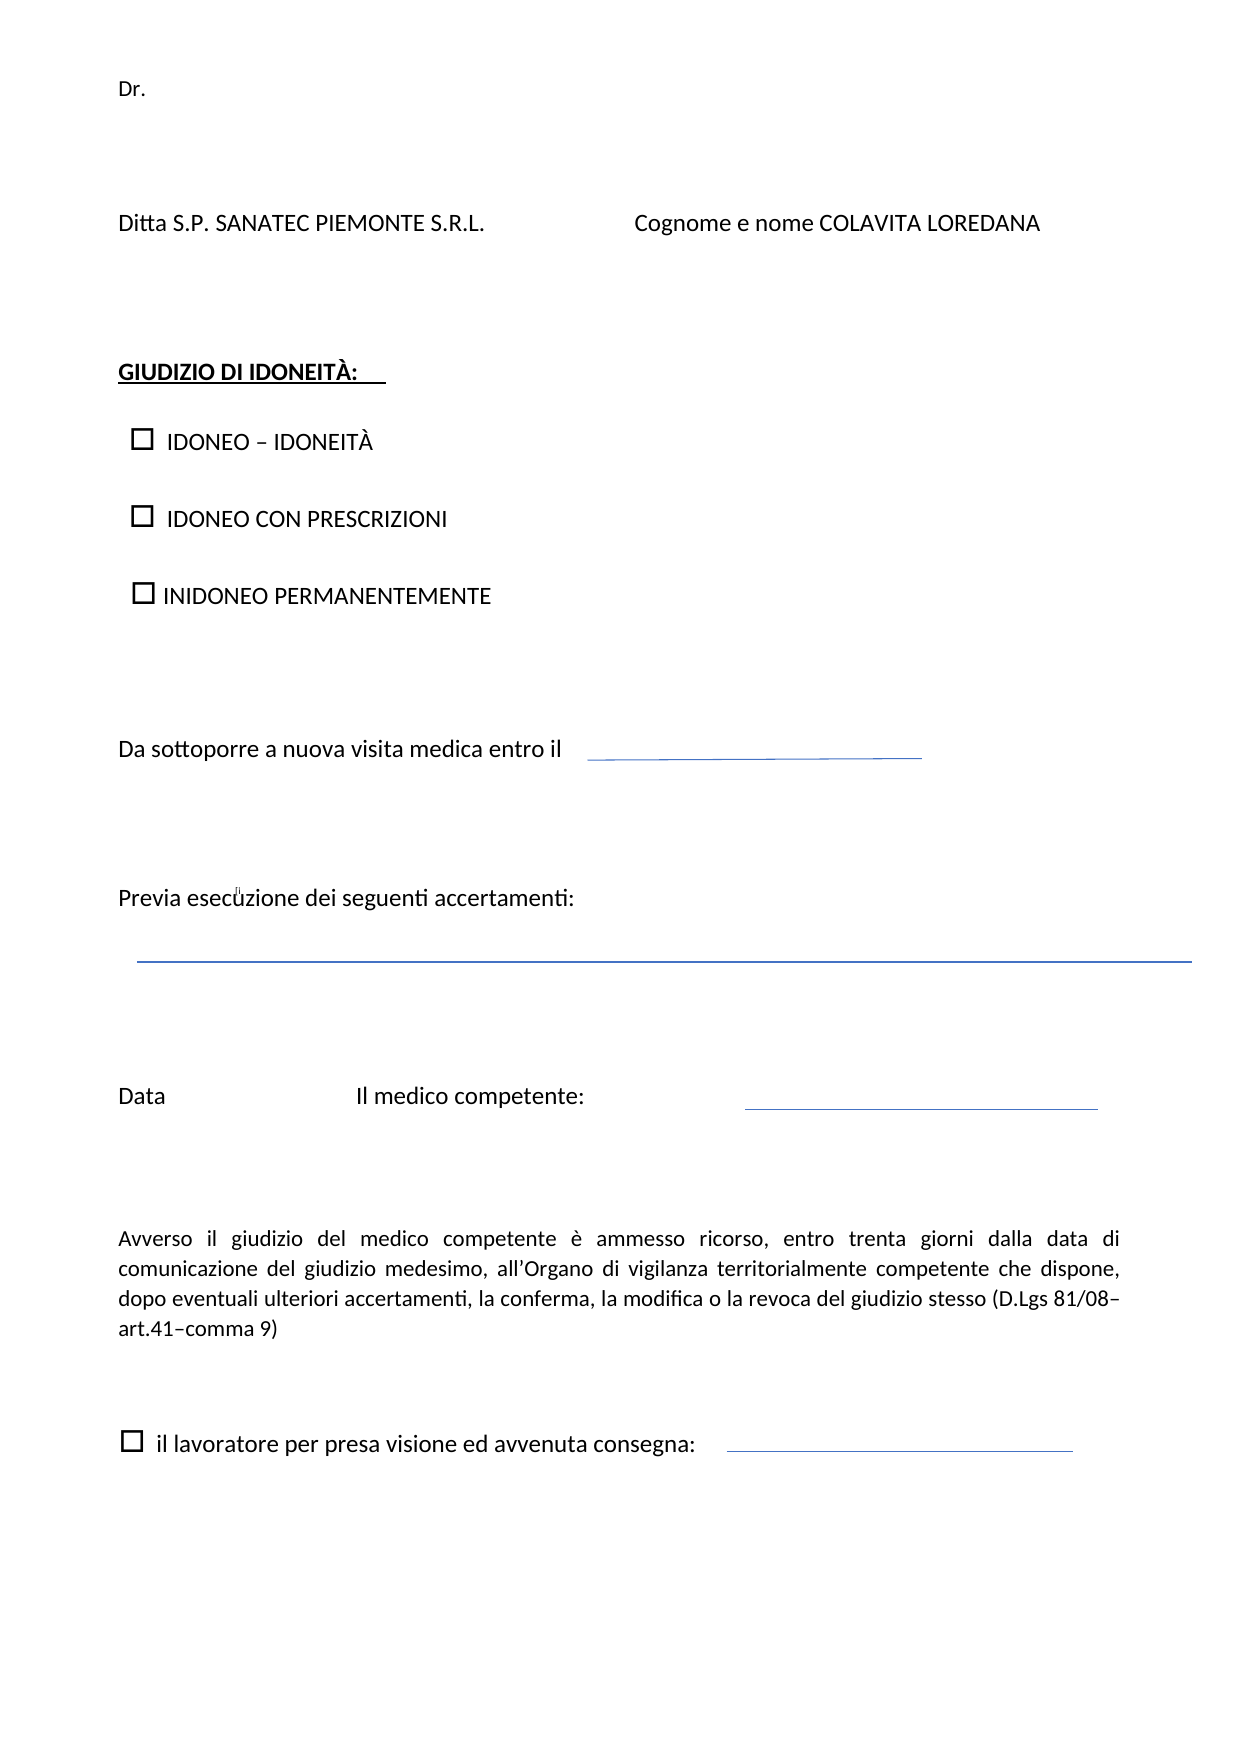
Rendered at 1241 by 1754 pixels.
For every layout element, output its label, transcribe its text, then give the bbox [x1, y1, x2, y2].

text □ INIDONEO PERMANENTEMENTE [118, 560, 1122, 616]
text Avverso il giudizio del medico competente è ammesso ricorso, entro trenta giorni dalla data di comunicazione del giudizio medesimo, all’Organo di vigilanza territorialmente competente che dispone, dopo eventuali ulteriori accertamenti, la conferma, la modifica o la revoca del giudizio stesso (D.Lgs 81/08–art.41–comma 9) [118, 1224, 1122, 1342]
text □ IDONEO CON PRESCRIZIONI [118, 483, 1122, 539]
text □ IDONEO – IDONEITÀ [118, 406, 1122, 462]
text Da sottoporre a nuova visita medica entro il [118, 733, 1122, 764]
text □ il lavoratore per presa visione ed avvenuta consegna: [118, 1408, 1122, 1464]
text Ditta S.P. SANATEC PIEMONTE S.R.L. Cognome e nome COLAVITA LOREDANA [118, 207, 1122, 238]
text Previa esecuzione dei seguenti accertamenti: [118, 882, 1122, 913]
text Data Il medico competente: [118, 1080, 1122, 1111]
text GIUDIZIO DI IDONEITÀ: [118, 356, 1122, 387]
